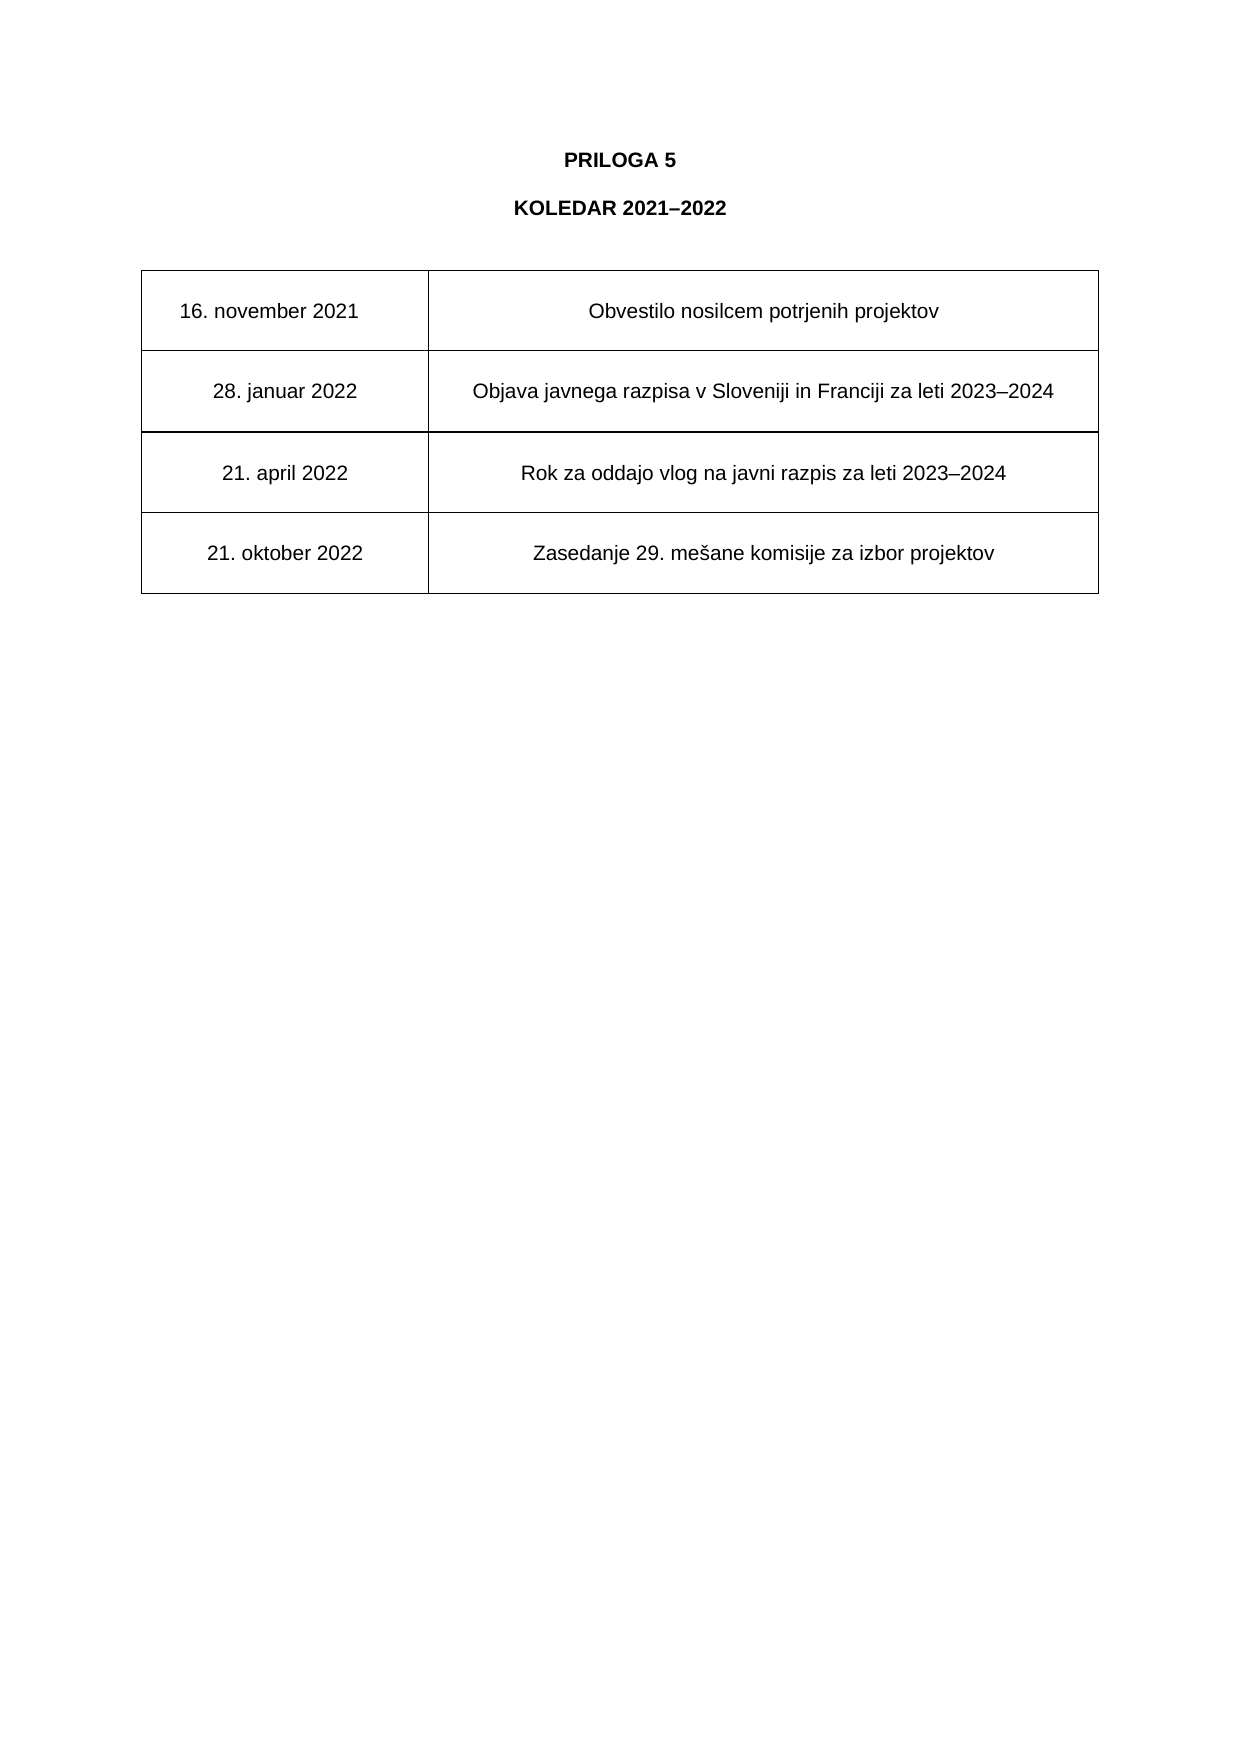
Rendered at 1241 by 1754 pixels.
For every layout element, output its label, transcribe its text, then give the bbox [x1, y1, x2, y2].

table_header 16. november 2021 [142, 271, 428, 350]
table_cell 21. oktober 2022 [142, 513, 428, 593]
table_header Obvestilo nosilcem potrjenih projektov [429, 271, 1098, 350]
text PRILOGA 5 [148, 148, 1093, 172]
table_cell Rok za oddajo vlog na javni razpis za leti 2023–2024 [429, 433, 1098, 512]
table_cell 28. januar 2022 [142, 351, 428, 431]
text KOLEDAR 2021–2022 [148, 196, 1093, 219]
table_cell 21. april 2022 [142, 433, 428, 512]
table_cell Zasedanje 29. mešane komisije za izbor projektov [429, 513, 1098, 593]
table_cell Objava javnega razpisa v Sloveniji in Franciji za leti 2023–2024 [429, 351, 1098, 431]
